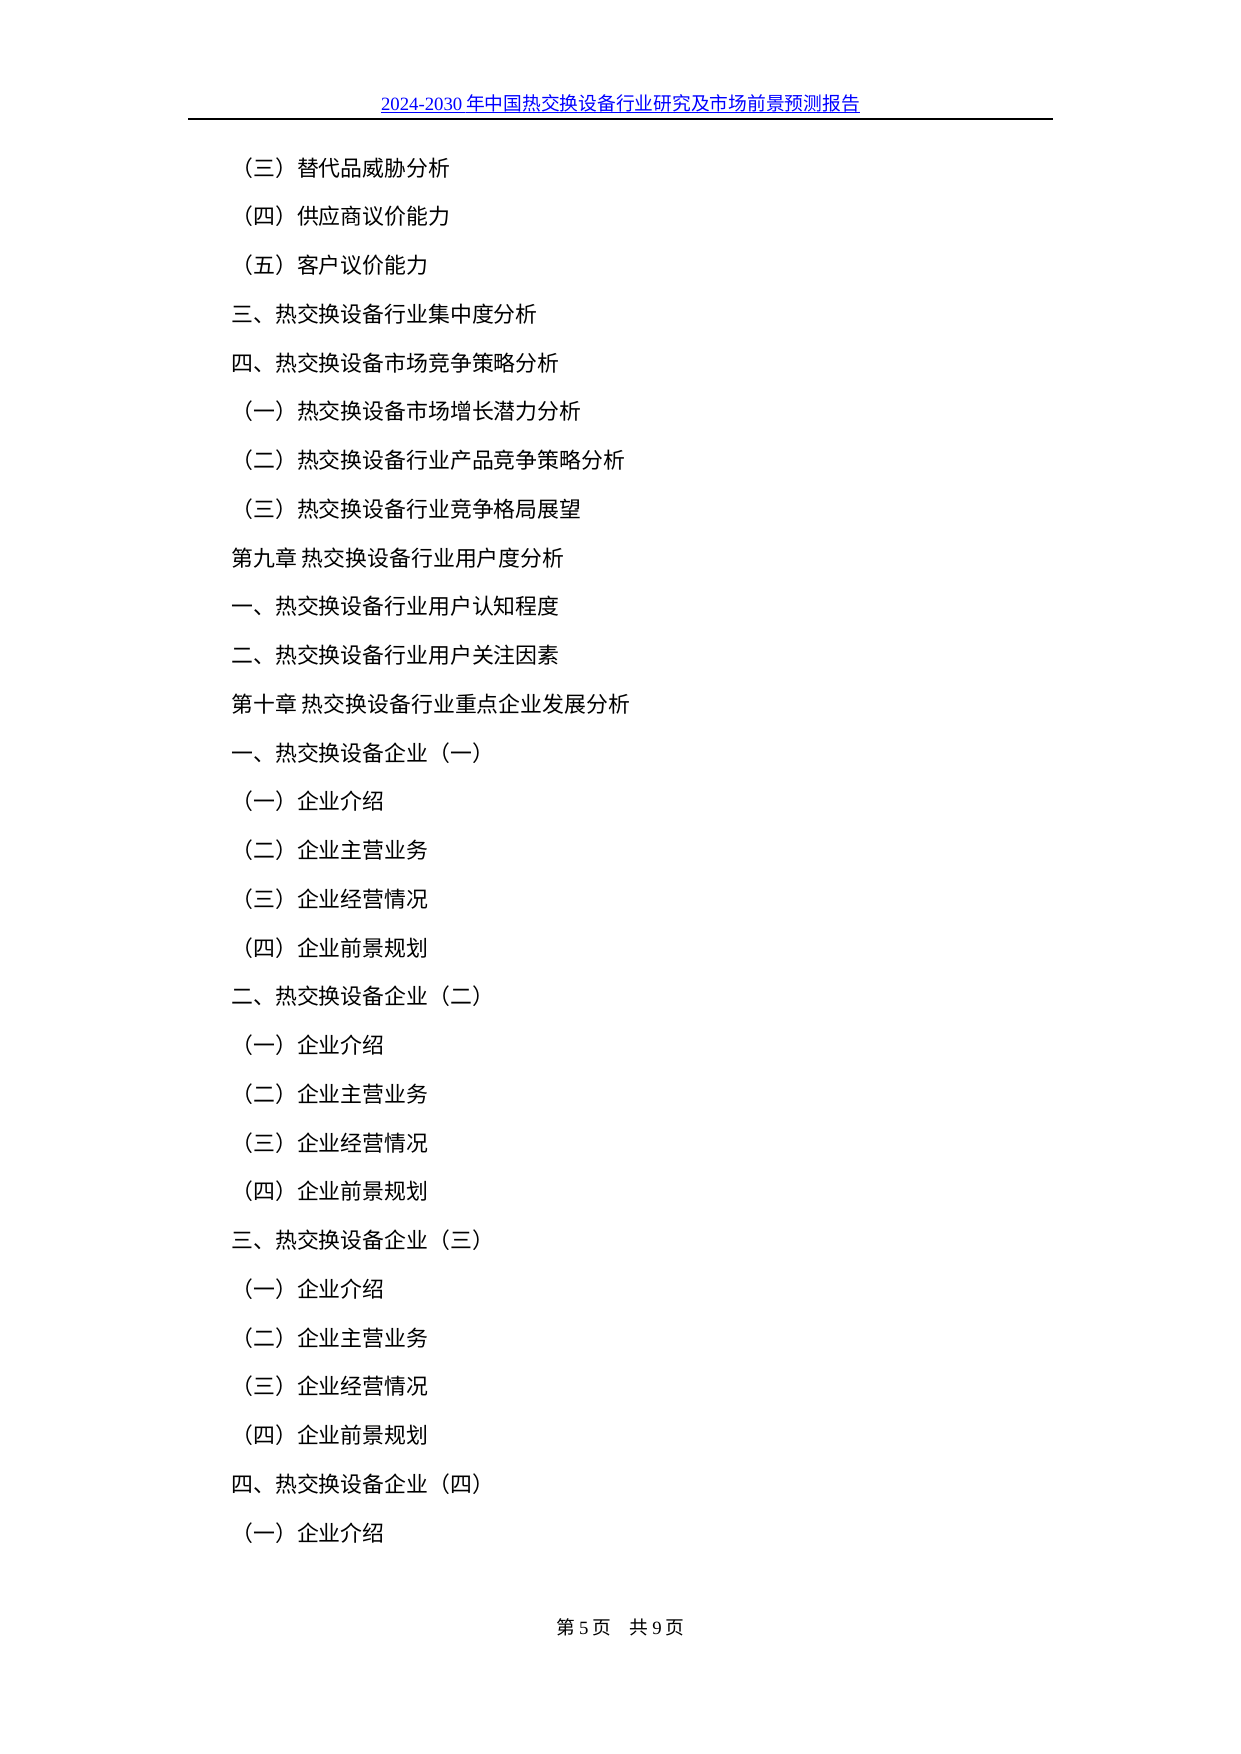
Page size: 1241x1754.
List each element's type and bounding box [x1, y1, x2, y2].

text [187, 150, 1053, 1548]
